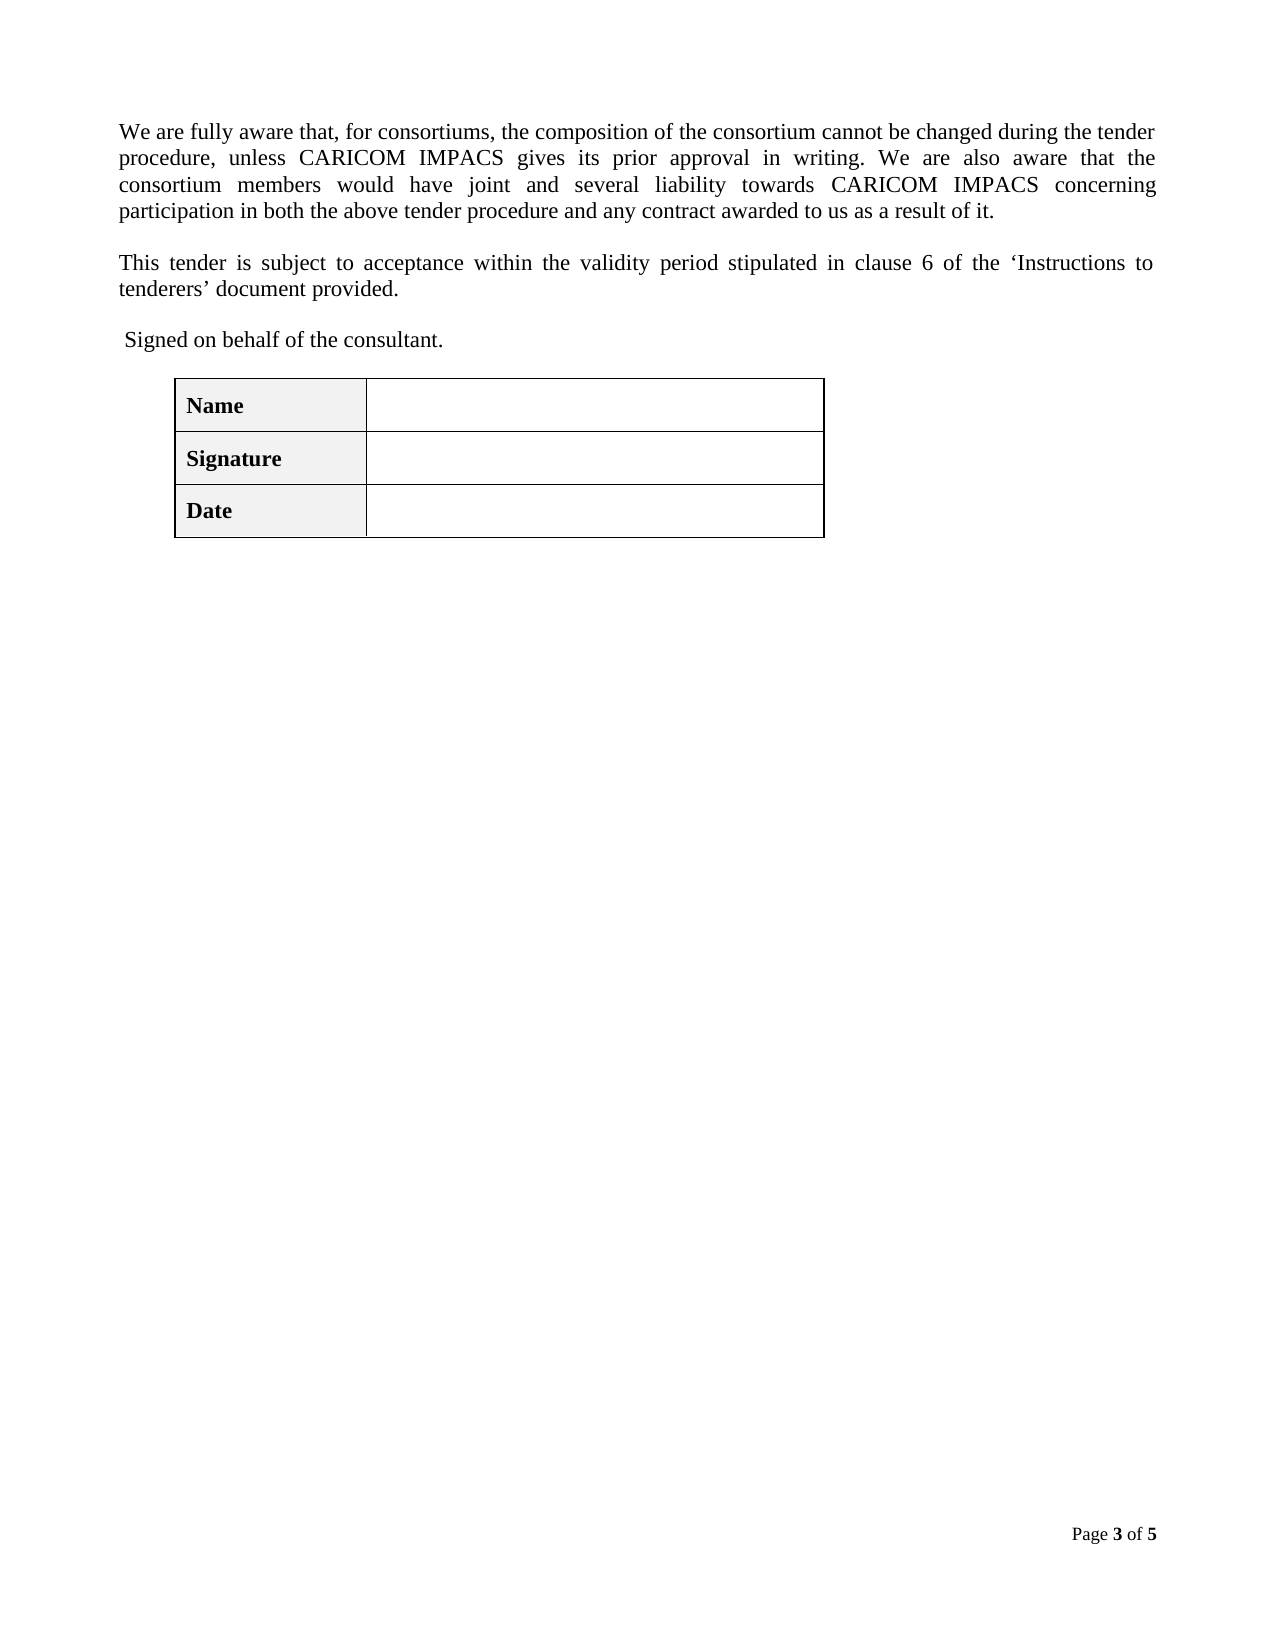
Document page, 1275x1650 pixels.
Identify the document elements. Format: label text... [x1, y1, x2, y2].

text This tender is subject to acceptance within the validity period stipulated in clause 6 of the ‘Instructions to tenderers’ document provided. [118, 248, 1156, 301]
table_cell Date [176, 485, 366, 536]
table_header [367, 379, 823, 431]
table_cell Signature [176, 432, 366, 483]
text Signed on behalf of the consultant. [118, 326, 1156, 353]
table_header Name [176, 379, 366, 431]
text We are fully aware that, for consortiums, the composition of the consortium cannot be changed during the tender procedure, unless CARICOM IMPACS gives its prior approval in writing. We are also aware that the consortium members would have joint and several liability towards CARICOM IMPACS concerning participation in both the above tender procedure and any contract awarded to us as a result of it. [118, 118, 1156, 223]
table_cell [367, 485, 823, 536]
table_cell [367, 432, 823, 483]
